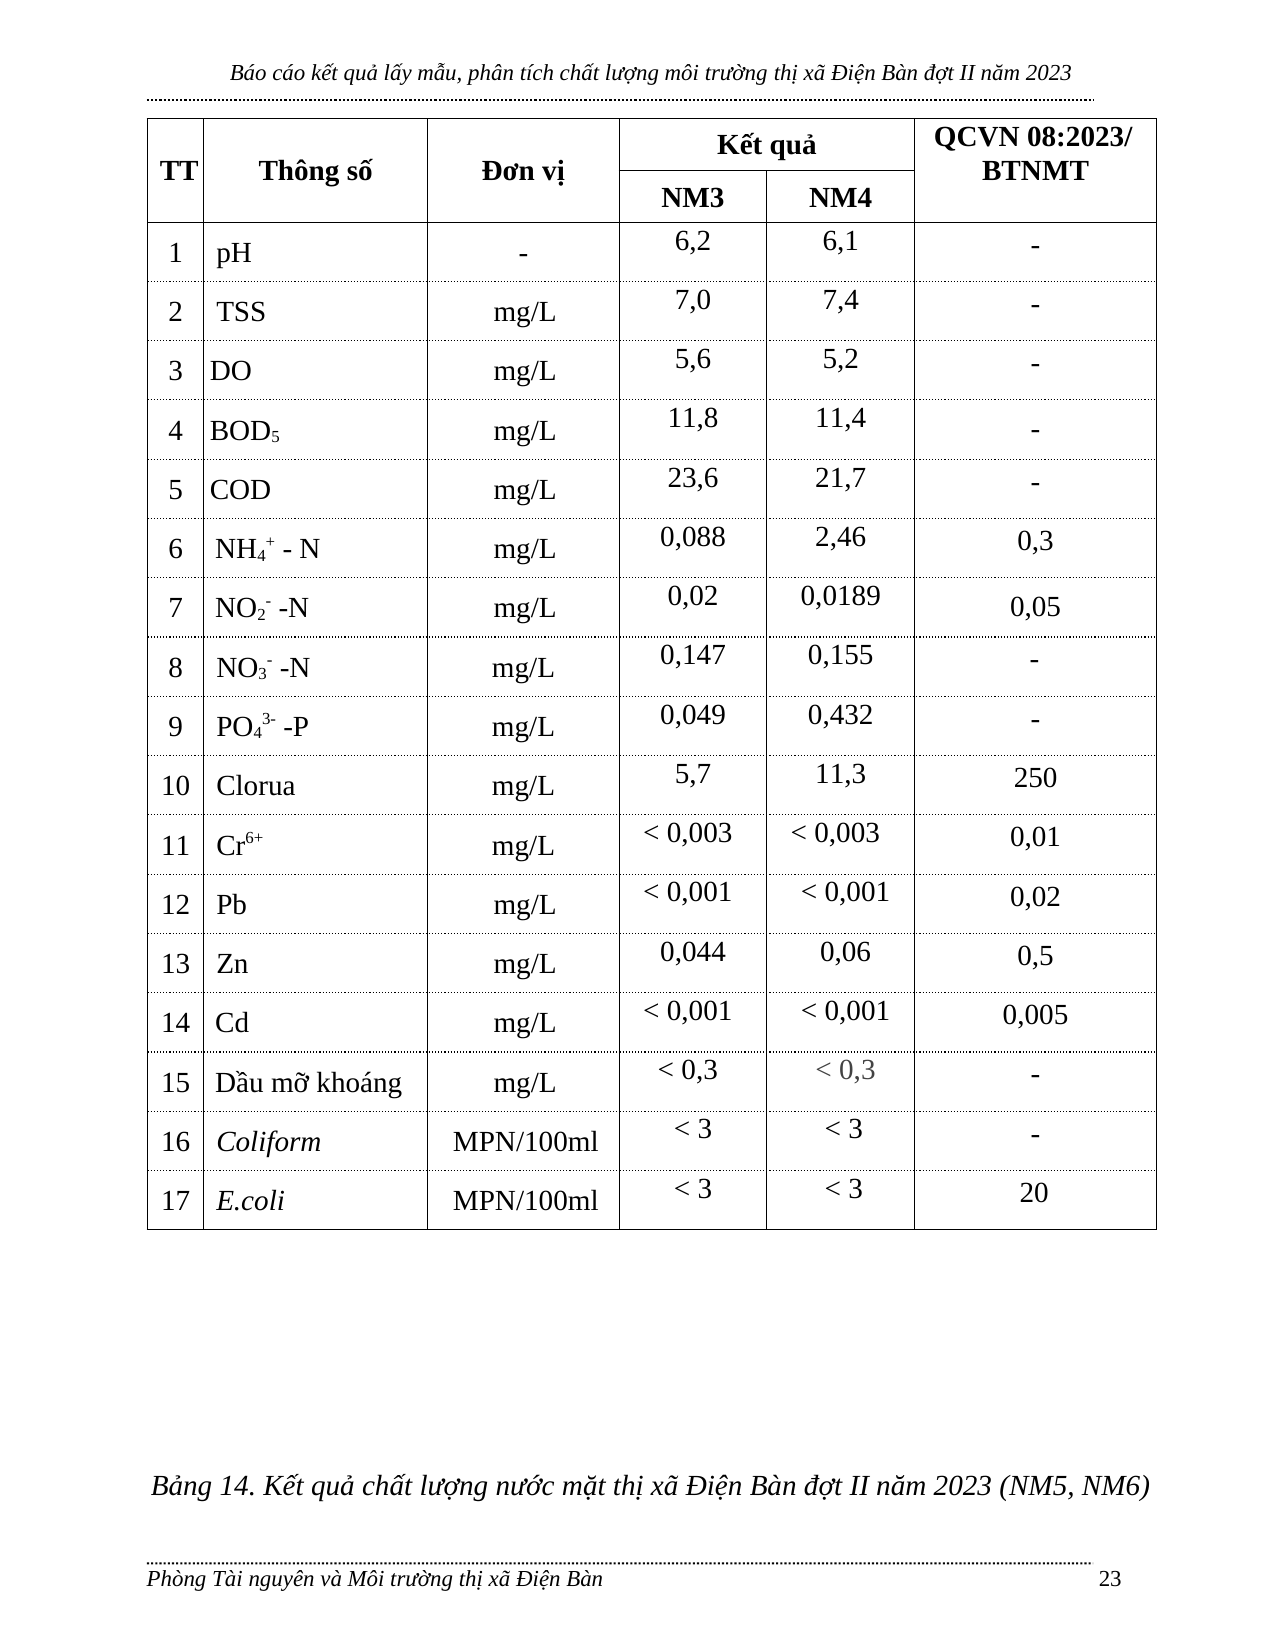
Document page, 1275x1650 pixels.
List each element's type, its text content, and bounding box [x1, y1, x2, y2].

table_cell 5,2 [767, 340, 914, 399]
table_cell < 0,003 [620, 814, 766, 873]
table_cell mg/L [428, 636, 619, 696]
table_cell - [915, 1111, 1156, 1170]
table_cell mg/L [428, 577, 619, 636]
table_cell TSS [204, 281, 427, 340]
table_cell < 0,003 [767, 814, 914, 873]
table_cell Clorua [204, 755, 427, 814]
table_cell 0,02 [915, 874, 1156, 933]
table_cell 17 [148, 1170, 203, 1229]
table_cell 5,6 [620, 340, 766, 399]
table_cell mg/L [428, 814, 619, 873]
table_cell mg/L [428, 518, 619, 577]
table_cell - [915, 1051, 1156, 1111]
table_header TT [148, 119, 203, 222]
table_cell NM4 [767, 171, 914, 222]
table_header Kết quả [620, 119, 914, 170]
table_cell 7,0 [620, 281, 766, 340]
table_cell 13 [148, 933, 203, 992]
table_cell 14 [148, 992, 203, 1051]
table_cell Coliform [204, 1111, 427, 1170]
table_cell 12 [148, 874, 203, 933]
table_cell 9 [148, 696, 203, 755]
table_cell 20 [915, 1170, 1156, 1229]
table_cell < 0,001 [620, 992, 766, 1051]
table_cell 21,7 [767, 459, 914, 518]
table_cell 0,5 [915, 933, 1156, 992]
table_cell NO3- -N [204, 636, 427, 696]
table_cell 0,01 [915, 814, 1156, 873]
table_cell mg/L [428, 755, 619, 814]
table_cell 15 [148, 1051, 203, 1111]
table_cell < 3 [767, 1111, 914, 1170]
text Bảng 14. Kết quả chất lượng nước mặt thị xã Điện Bàn đợt II năm 2023 (NM5, NM6) [146, 1468, 1157, 1502]
table_cell Dầu mỡ khoáng [204, 1051, 427, 1111]
table_cell 0,049 [620, 696, 766, 755]
table_cell Pb [204, 874, 427, 933]
table_cell 11,4 [767, 399, 914, 459]
table_cell - [915, 399, 1156, 459]
table_cell MPN/100ml [428, 1111, 619, 1170]
table_cell < 0,3 [767, 1051, 914, 1111]
table_cell mg/L [428, 874, 619, 933]
table_cell mg/L [428, 1051, 619, 1111]
table_cell - [428, 223, 619, 281]
table_cell 16 [148, 1111, 203, 1170]
table_cell 11,3 [767, 755, 914, 814]
table_cell 10 [148, 755, 203, 814]
table_cell 5,7 [620, 755, 766, 814]
table_cell NO2- -N [204, 577, 427, 636]
table_cell 0,0189 [767, 577, 914, 636]
table_cell pH [204, 223, 427, 281]
table_cell 0,06 [767, 933, 914, 992]
table_cell DO [204, 340, 427, 399]
table_cell 0,044 [620, 933, 766, 992]
table_cell BOD5 [204, 399, 427, 459]
table_header Đơn vị [428, 119, 619, 222]
table_cell PO43- -P [204, 696, 427, 755]
table_cell 0,088 [620, 518, 766, 577]
table_cell 0,147 [620, 636, 766, 696]
table_cell - [915, 636, 1156, 696]
table_cell - [915, 340, 1156, 399]
table_cell < 3 [620, 1170, 766, 1229]
table_cell - [915, 281, 1156, 340]
table_cell mg/L [428, 459, 619, 518]
table_cell < 3 [767, 1170, 914, 1229]
table_cell 11,8 [620, 399, 766, 459]
table_cell 250 [915, 755, 1156, 814]
table_cell 11 [148, 814, 203, 873]
table_cell 7 [148, 577, 203, 636]
table_cell MPN/100ml [428, 1170, 619, 1229]
table_cell mg/L [428, 340, 619, 399]
table_cell Zn [204, 933, 427, 992]
table_cell < 0,001 [767, 874, 914, 933]
table_cell 2,46 [767, 518, 914, 577]
table_cell 6,2 [620, 223, 766, 281]
table_cell mg/L [428, 992, 619, 1051]
table_cell 3 [148, 340, 203, 399]
table_cell 0,005 [915, 992, 1156, 1051]
table_cell - [915, 459, 1156, 518]
table_cell 0,02 [620, 577, 766, 636]
table_cell COD [204, 459, 427, 518]
table_cell 0,432 [767, 696, 914, 755]
table_cell - [915, 696, 1156, 755]
table_cell 6 [148, 518, 203, 577]
table_cell E.coli [204, 1170, 427, 1229]
table_cell Cd [204, 992, 427, 1051]
table_header QCVN 08:2023/ BTNMT [915, 119, 1156, 222]
table_cell < 0,001 [620, 874, 766, 933]
table_cell 0,3 [915, 518, 1156, 577]
table_header Thông số [204, 119, 427, 222]
table_cell < 3 [620, 1111, 766, 1170]
table_cell 7,4 [767, 281, 914, 340]
table_cell mg/L [428, 399, 619, 459]
table_cell 0,155 [767, 636, 914, 696]
table_cell 23,6 [620, 459, 766, 518]
table_cell Cr6+ [204, 814, 427, 873]
table_cell NH4+ - N [204, 518, 427, 577]
table_cell 0,05 [915, 577, 1156, 636]
table_cell < 0,3 [620, 1051, 766, 1111]
table_cell 1 [148, 223, 203, 281]
table_cell mg/L [428, 696, 619, 755]
table_cell 6,1 [767, 223, 914, 281]
table_cell < 0,001 [767, 992, 914, 1051]
table_cell NM3 [620, 171, 766, 222]
table_cell mg/L [428, 933, 619, 992]
table_cell 4 [148, 399, 203, 459]
table_cell 8 [148, 636, 203, 696]
table_cell - [915, 223, 1156, 281]
table_cell 2 [148, 281, 203, 340]
table_cell mg/L [428, 281, 619, 340]
table_cell 5 [148, 459, 203, 518]
